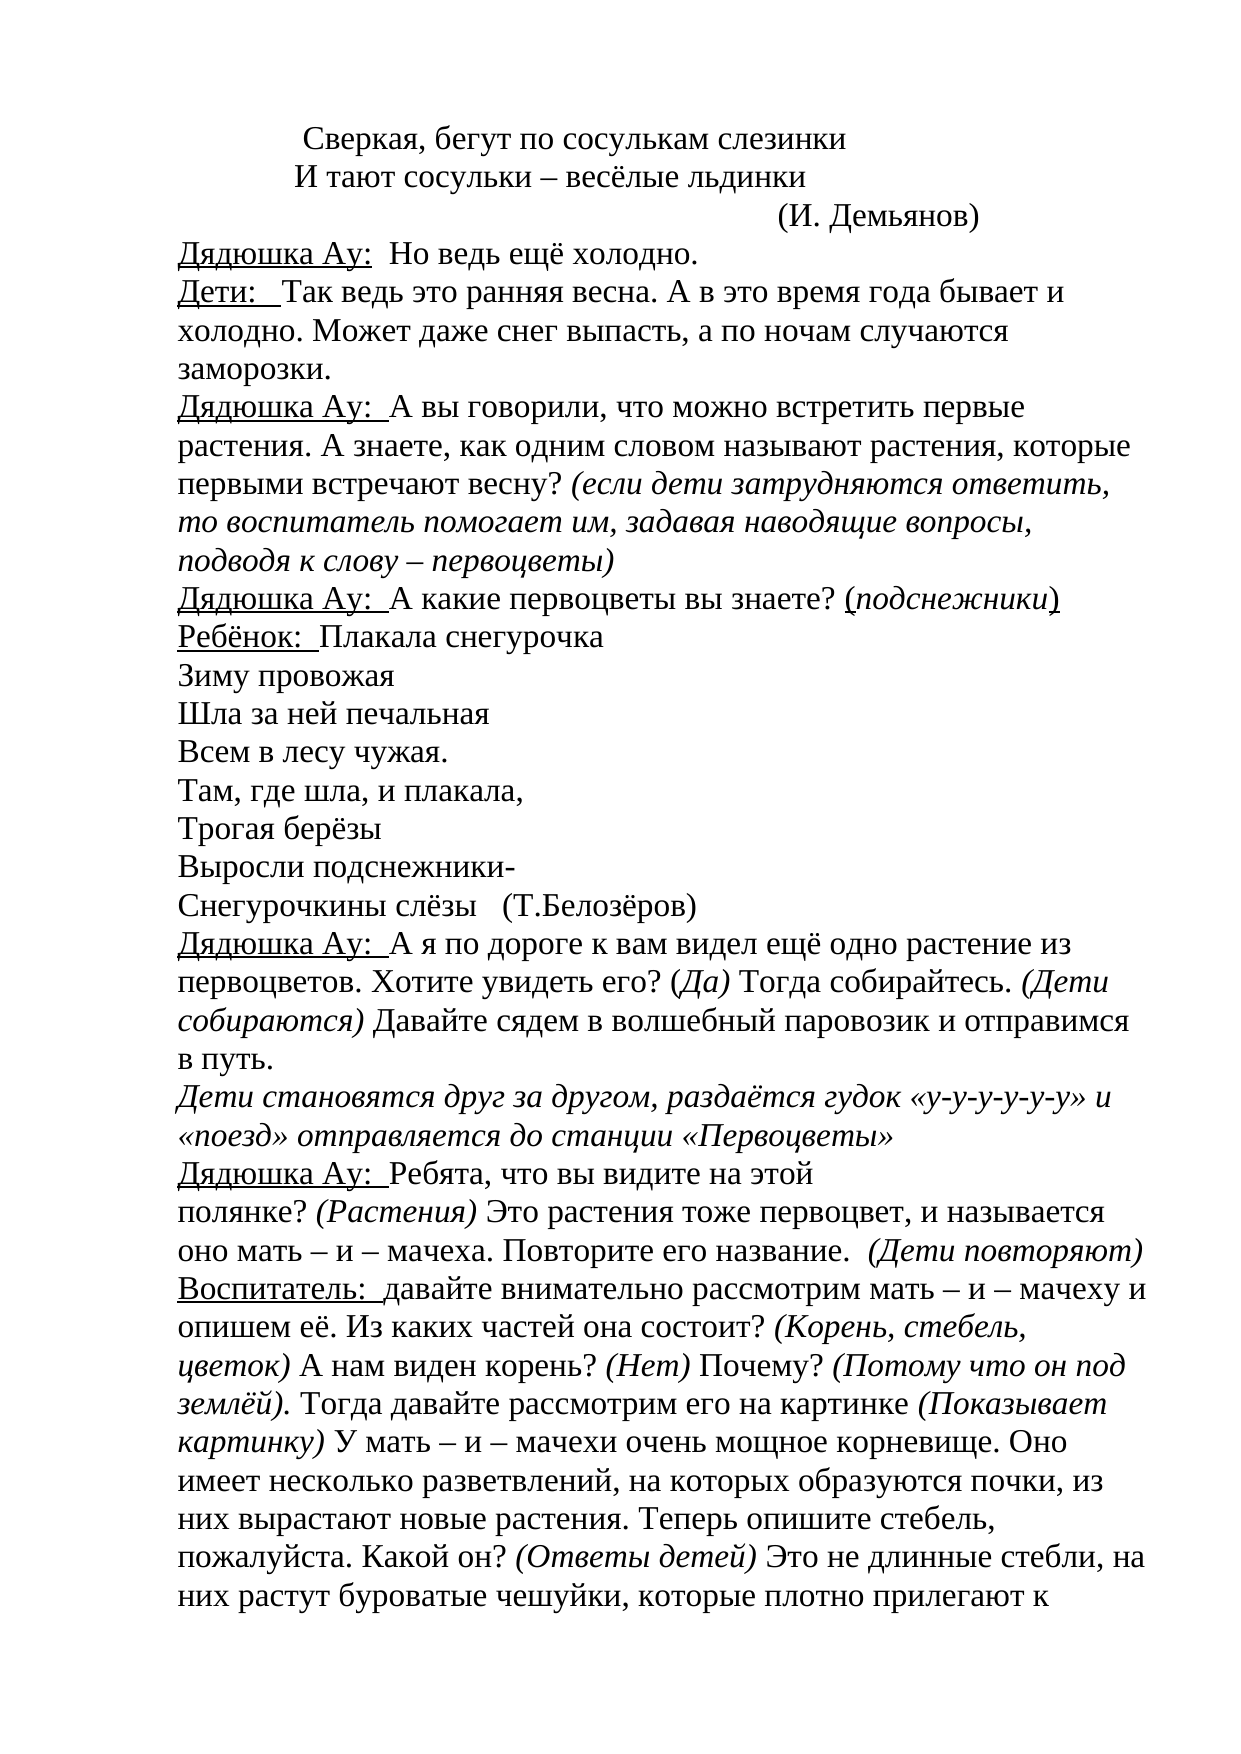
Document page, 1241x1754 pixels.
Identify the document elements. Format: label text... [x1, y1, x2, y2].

text Ребёнок: Плакала снегурочка [177, 616, 1152, 655]
text Там, где шла, и плакала, [177, 770, 1152, 808]
text Дядюшка Ау: А какие первоцветы вы знаете? (подснежники) [177, 578, 1152, 616]
text Дядюшка Ау: А вы говорили, что можно встретить первые растения. А знаете, как одним словом называют растения, которые первыми встречают весну? (если дети затрудняются ответить, то воспитатель помогает им, задавая наводящие вопросы, подводя к слову – первоцветы) [177, 386, 1152, 578]
text Зиму провожая [177, 655, 1152, 693]
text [177, 1268, 1152, 1613]
text Дядюшка Ау: Ребята, что вы видите на этой полянке? (Растения) Это растения тоже первоцвет, и называется оно мать – и – мачеха. Повторите его название. (Дети повторяют) [177, 1153, 1152, 1268]
text Снегурочкины слёзы (Т.Белозёров) [177, 885, 1152, 923]
text Дядюшка Ау: А я по дороге к вам видел ещё одно растение из первоцветов. Хотите увидеть его? (Да) Тогда собирайтесь. (Дети собираются) Давайте сядем в волшебный паровозик и отправимся в путь. [177, 923, 1152, 1076]
text Выросли подснежники- [177, 846, 1152, 885]
text Дети становятся друг за другом, раздаётся гудок «у-у-у-у-у-у» и «поезд» отправляется до станции «Первоцветы» [177, 1076, 1152, 1153]
text Дети: Так ведь это ранняя весна. А в это время года бывает и холодно. Может даже снег выпасть, а по ночам случаются заморозки. [177, 271, 1152, 386]
text Всем в лесу чужая. [177, 731, 1152, 770]
text (И. Демьянов) [177, 195, 1152, 233]
text И тают сосульки – весёлые льдинки [177, 156, 1152, 195]
text Трогая берёзы [177, 808, 1152, 846]
text Сверкая, бегут по сосулькам слезинки [177, 118, 1152, 156]
text Дядюшка Ау: Но ведь ещё холодно. [177, 233, 1152, 271]
text Шла за ней печальная [177, 693, 1152, 731]
